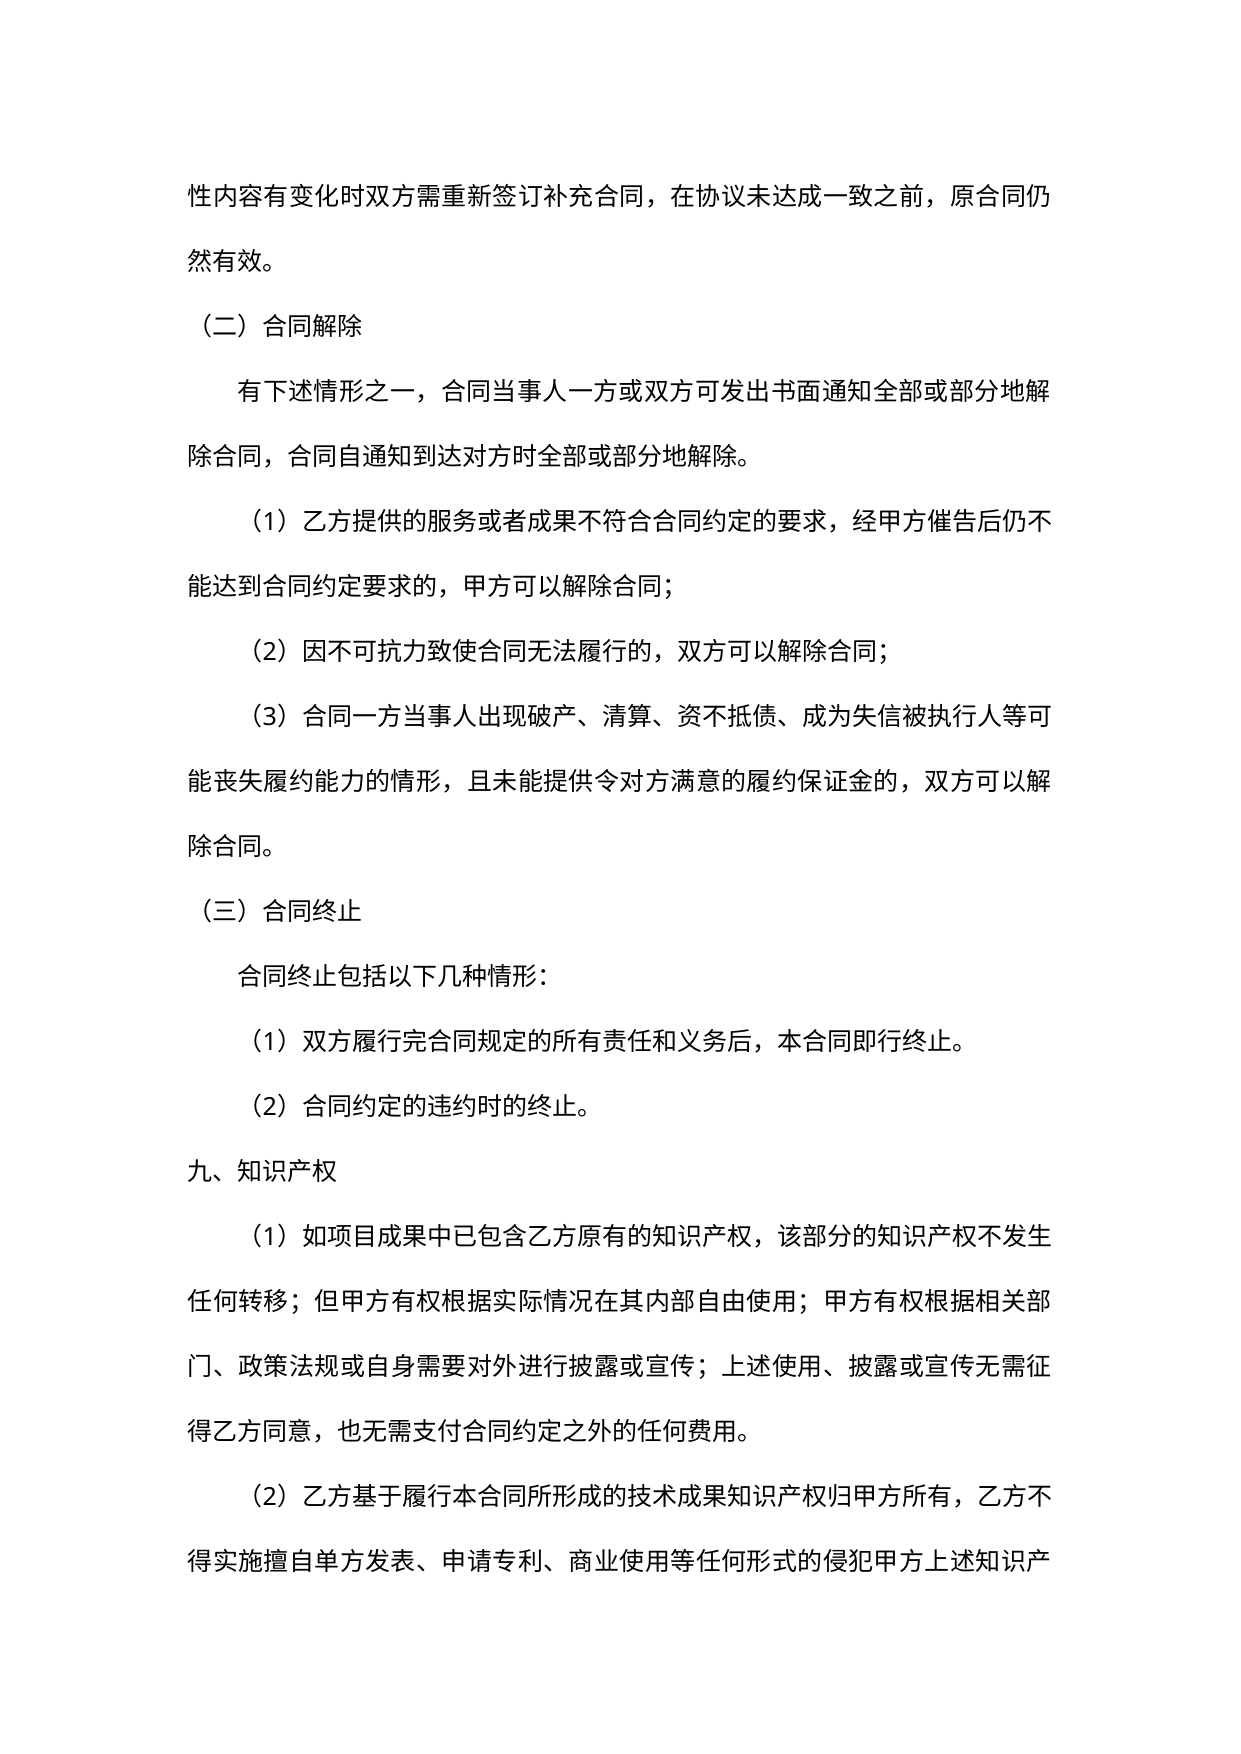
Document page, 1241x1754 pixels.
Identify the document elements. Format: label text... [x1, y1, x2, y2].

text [187, 1462, 1053, 1592]
text 九、知识产权 [187, 1137, 1053, 1202]
text 合同终止包括以下几种情形： [187, 942, 1053, 1007]
text （三）合同终止 [187, 877, 1053, 942]
text （1）乙方提供的服务或者成果不符合合同约定的要求，经甲方催告后仍不能达到合同约定要求的，甲方可以解除合同； [187, 487, 1053, 617]
text （二）合同解除 [187, 292, 1053, 357]
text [187, 162, 1053, 292]
text （1）如项目成果中已包含乙方原有的知识产权，该部分的知识产权不发生任何转移；但甲方有权根据实际情况在其内部自由使用；甲方有权根据相关部门、政策法规或自身需要对外进行披露或宣传；上述使用、披露或宣传无需征得乙方同意，也无需支付合同约定之外的任何费用。 [187, 1202, 1053, 1462]
text 有下述情形之一，合同当事人一方或双方可发出书面通知全部或部分地解除合同，合同自通知到达对方时全部或部分地解除。 [187, 357, 1053, 487]
text （2）合同约定的违约时的终止。 [187, 1072, 1053, 1137]
text （3）合同一方当事人出现破产、清算、资不抵债、成为失信被执行人等可能丧失履约能力的情形，且未能提供令对方满意的履约保证金的，双方可以解除合同。 [187, 682, 1053, 877]
text （2）因不可抗力致使合同无法履行的，双方可以解除合同； [187, 617, 1053, 682]
text （1）双方履行完合同规定的所有责任和义务后，本合同即行终止。 [187, 1007, 1053, 1072]
